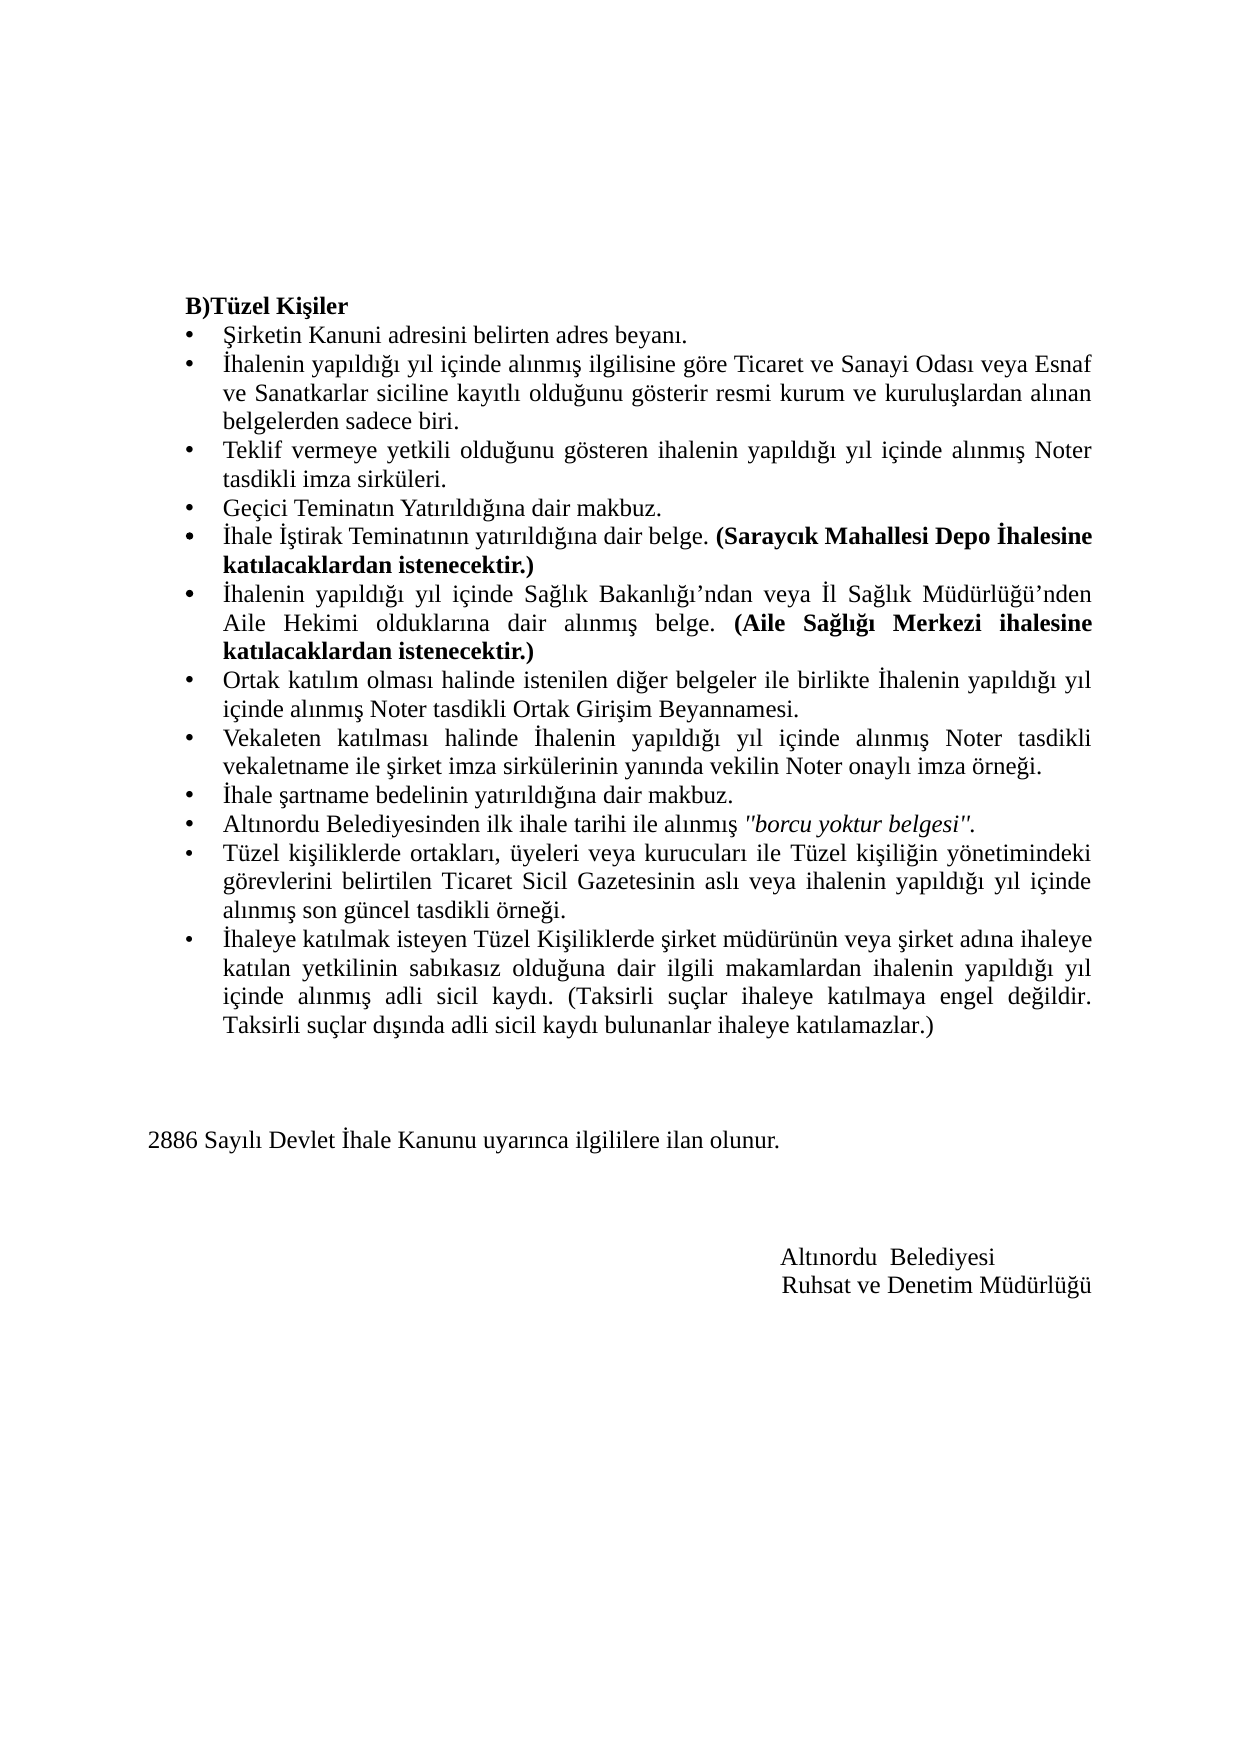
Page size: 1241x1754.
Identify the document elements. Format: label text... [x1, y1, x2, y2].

list Teklif vermeye yetkili olduğunu gösteren ihalenin yapıldığı yıl içinde alınmış Noter tasdikli imza sirküleri. [185, 435, 1093, 493]
list Tüzel kişiliklerde ortakları, üyeleri veya kurucuları ile Tüzel kişiliğin yönetimindeki görevlerini belirtilen Ticaret Sicil Gazetesinin aslı veya ihalenin yapıldığı yıl içinde alınmış son güncel tasdikli örneği. [185, 838, 1093, 924]
list İhale İştirak Teminatının yatırıldığına dair belge. (Saraycık Mahallesi Depo İhalesine katılacaklardan istenecektir.) [185, 521, 1093, 579]
list Şirketin Kanuni adresini belirten adres beyanı. [185, 320, 1093, 349]
list İhaleye katılmak isteyen Tüzel Kişiliklerde şirket müdürünün veya şirket adına ihaleye katılan yetkilinin sabıkasız olduğuna dair ilgili makamlardan ihalenin yapıldığı yıl içinde alınmış adli sicil kaydı. (Taksirli suçlar ihaleye katılmaya engel değildir. Taksirli suçlar dışında adli sicil kaydı bulunanlar ihaleye katılamazlar.) [185, 924, 1093, 1039]
text 2886 Sayılı Devlet İhale Kanunu uyarınca ilgililere ilan olunur. [148, 1125, 1093, 1154]
text Ruhsat ve Denetim Müdürlüğü [148, 1271, 1093, 1299]
list İhale şartname bedelinin yatırıldığına dair makbuz. [185, 780, 1093, 809]
list İhalenin yapıldığı yıl içinde Sağlık Bakanlığı’ndan veya İl Sağlık Müdürlüğü’nden Aile Hekimi olduklarına dair alınmış belge. (Aile Sağlığı Merkezi ihalesine katılacaklardan istenecektir.) [185, 579, 1093, 665]
list Vekaleten katılması halinde İhalenin yapıldığı yıl içinde alınmış Noter tasdikli vekaletname ile şirket imza sirkülerinin yanında vekilin Noter onaylı imza örneği. [185, 723, 1093, 780]
list Geçici Teminatın Yatırıldığına dair makbuz. [185, 493, 1093, 521]
text Altınordu Belediyesi [148, 1242, 1093, 1271]
list Ortak katılım olması halinde istenilen diğer belgeler ile birlikte İhalenin yapıldığı yıl içinde alınmış Noter tasdikli Ortak Girişim Beyannamesi. [185, 665, 1093, 723]
text B)Tüzel Kişiler [148, 291, 1093, 320]
list İhalenin yapıldığı yıl içinde alınmış ilgilisine göre Ticaret ve Sanayi Odası veya Esnaf ve Sanatkarlar siciline kayıtlı olduğunu gösterir resmi kurum ve kuruluşlardan alınan belgelerden sadece biri. [185, 349, 1093, 435]
list Altınordu Belediyesinden ilk ihale tarihi ile alınmış ''borcu yoktur belgesi''. [185, 809, 1093, 838]
